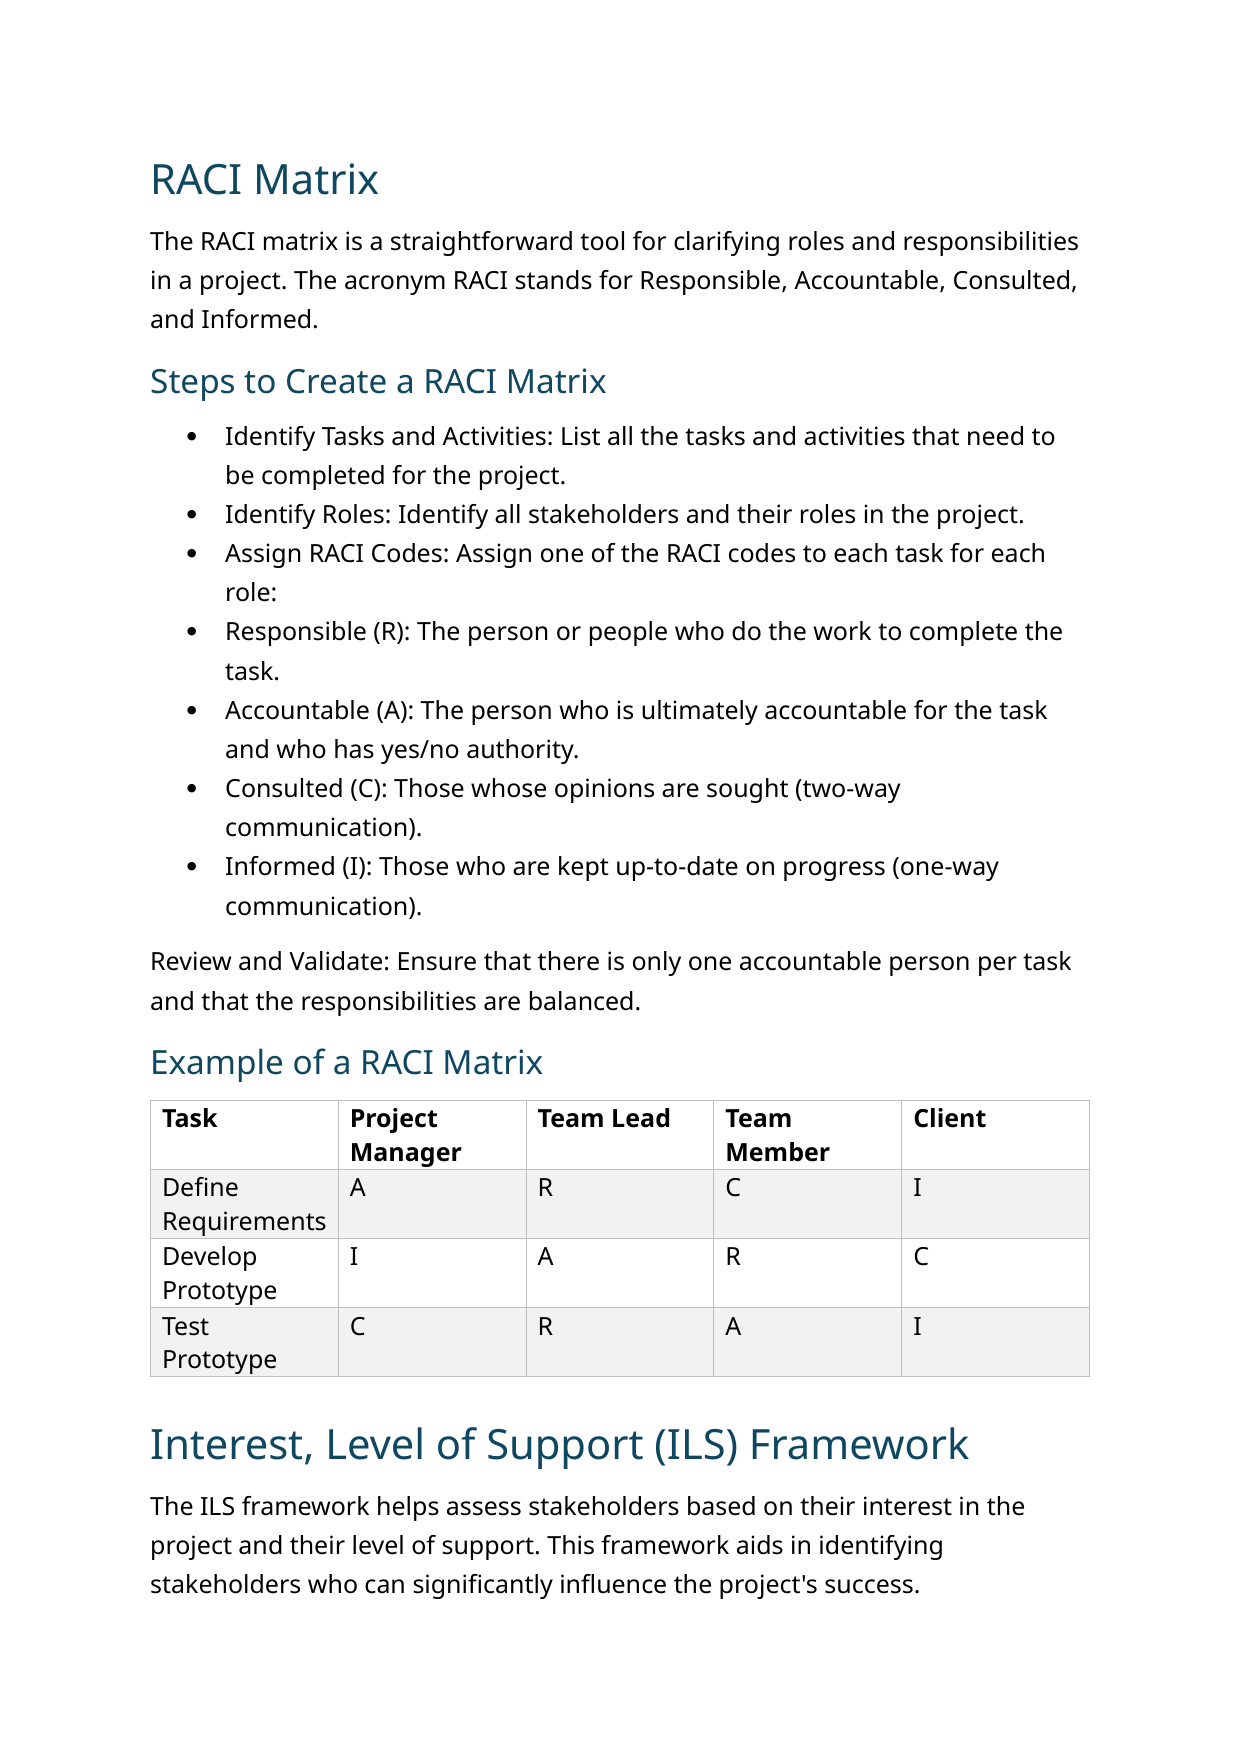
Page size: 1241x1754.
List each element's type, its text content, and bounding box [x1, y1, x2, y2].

table_cell R [527, 1170, 713, 1238]
list Identify Tasks and Activities: List all the tasks and activities that need to be completed for the project. [187, 418, 1090, 491]
table_cell A [339, 1170, 526, 1238]
list Consulted (C): Those whose opinions are sought (two-way communication). [187, 771, 1090, 844]
table_cell I [902, 1308, 1089, 1376]
list Responsible (R): The person or people who do the work to complete the task. [187, 614, 1090, 687]
table_cell I [339, 1239, 526, 1307]
list Informed (I): Those who are kept up-to-date on progress (one-way communication). [187, 849, 1090, 922]
table_cell A [714, 1308, 901, 1376]
table_cell R [714, 1239, 901, 1307]
table_cell C [339, 1308, 526, 1376]
subtitle Example of a RACI Matrix [150, 1039, 1090, 1084]
table_header Team Member [714, 1101, 901, 1169]
subtitle Interest, Level of Support (ILS) Framework [150, 1415, 1090, 1472]
table_header Project Manager [339, 1101, 526, 1169]
list Accountable (A): The person who is ultimately accountable for the task and who has yes/no authority. [187, 692, 1090, 766]
list Assign RACI Codes: Assign one of the RACI codes to each task for each role: [187, 536, 1090, 609]
table_cell Develop Prototype [151, 1239, 338, 1307]
table_cell A [527, 1239, 713, 1307]
table_cell Test Prototype [151, 1308, 338, 1376]
table_cell C [902, 1239, 1089, 1307]
table_header Task [151, 1101, 338, 1169]
table_cell I [902, 1170, 1089, 1238]
table_header Team Lead [527, 1101, 713, 1169]
text Review and Validate: Ensure that there is only one accountable person per task and that the responsibilities are balanced. [150, 944, 1090, 1017]
subtitle Steps to Create a RACI Matrix [150, 358, 1090, 403]
table_cell C [714, 1170, 901, 1238]
table_cell R [527, 1308, 713, 1376]
text The RACI matrix is a straightforward tool for clarifying roles and responsibilities in a project. The acronym RACI stands for Responsible, Accountable, Consulted, and Informed. [150, 223, 1090, 336]
table_cell Define Requirements [151, 1170, 338, 1238]
list Identify Roles: Identify all stakeholders and their roles in the project. [187, 497, 1090, 531]
text The ILS framework helps assess stakeholders based on their interest in the project and their level of support. This framework aids in identifying stakeholders who can significantly influence the project's success. [150, 1488, 1090, 1601]
subtitle RACI Matrix [150, 150, 1090, 207]
table_header Client [902, 1101, 1089, 1169]
